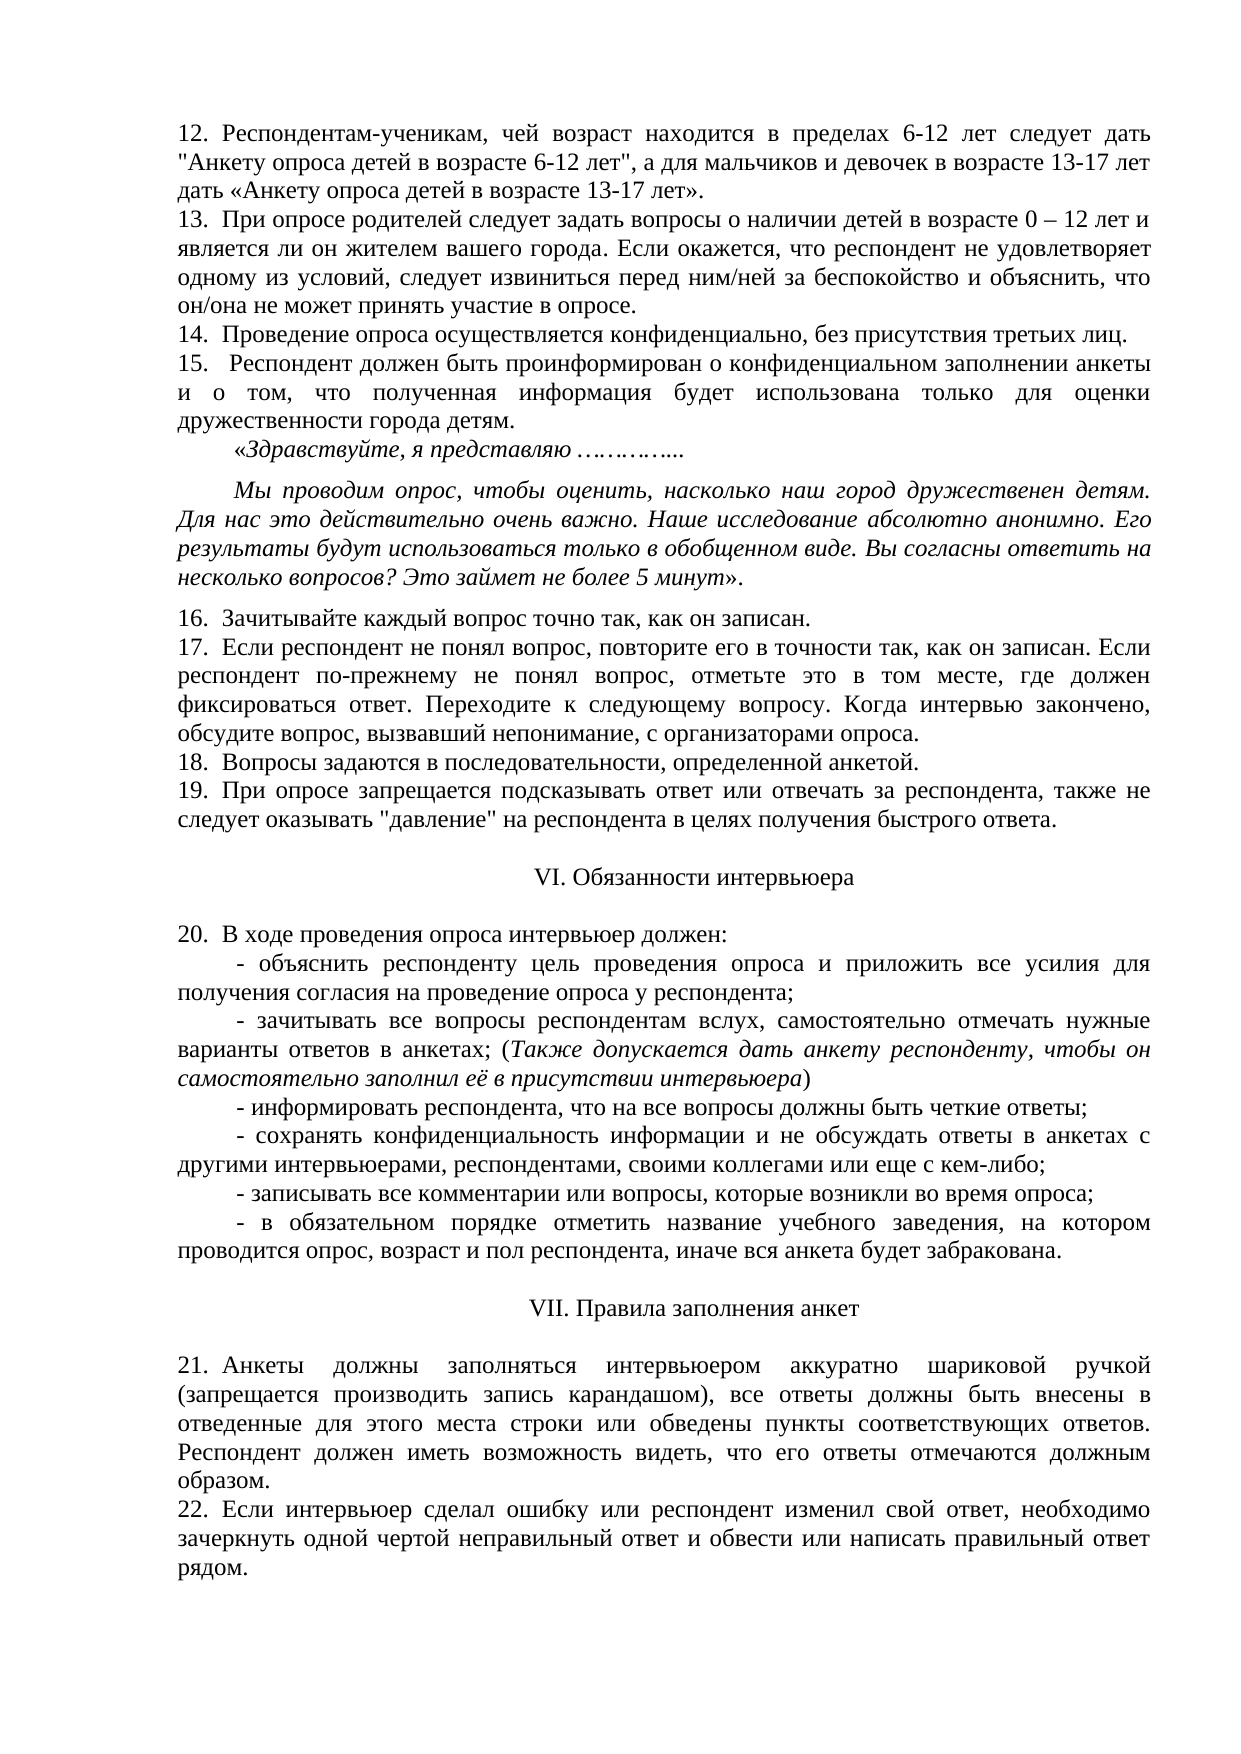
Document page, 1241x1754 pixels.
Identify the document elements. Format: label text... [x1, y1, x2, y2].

list Проведение опроса осуществляется конфиденциально, без присутствия третьих лиц. [177, 319, 1152, 348]
list Респондент должен быть проинформирован о конфиденциальном заполнении анкеты и о том, что полученная информация будет использована только для оценки дружественности города детям. [177, 348, 1152, 434]
text - сохранять конфиденциальность информации и не обсуждать ответы в анкетах с другими интервьюерами, респондентами, своими коллегами или еще с кем-либо; [177, 1121, 1152, 1178]
list Респондентам-ученикам, чей возраст находится в пределах 6-12 лет следует дать "Анкету опроса детей в возрасте 6-12 лет", а для мальчиков и девочек в возрасте 13-17 лет дать «Анкету опроса детей в возрасте 13-17 лет». [177, 118, 1152, 204]
list При опросе запрещается подсказывать ответ или отвечать за респондента, также не следует оказывать "давление" на респондента в целях получения быстрого ответа. [177, 776, 1152, 833]
text - информировать респондента, что на все вопросы должны быть четкие ответы; [177, 1092, 1152, 1121]
text - зачитывать все вопросы респондентам вслух, самостоятельно отмечать нужные варианты ответов в анкетах; (Также допускается дать анкету респонденту, чтобы он самостоятельно заполнил её в присутствии интервьюера) [177, 1006, 1152, 1092]
list Зачитывайте каждый вопрос точно так, как он записан. [177, 603, 1152, 632]
list При опросе родителей следует задать вопросы о наличии детей в возрасте 0 – 12 лет и является ли он жителем вашего города. Если окажется, что респондент не удовлетворяет одному из условий, следует извиниться перед ним/ней за беспокойство и объяснить, что он/она не может принять участие в опросе. [177, 204, 1152, 319]
text VII. Правила заполнения анкет [177, 1293, 1152, 1322]
text «Здравствуйте, я представляю …………... [177, 434, 1152, 463]
list Если респондент не понял вопрос, повторите его в точности так, как он записан. Если респондент по-прежнему не понял вопрос, отметьте это в том месте, где должен фиксироваться ответ. Переходите к следующему вопросу. Когда интервью закончено, обсудите вопрос, вызвавший непонимание, с организаторами опроса. [177, 632, 1152, 747]
list Вопросы задаются в последовательности, определенной анкетой. [177, 747, 1152, 776]
text - в обязательном порядке отметить название учебного заведения, на котором проводится опрос, возраст и пол респондента, иначе вся анкета будет забракована. [177, 1207, 1152, 1264]
list Если интервьюер сделал ошибку или респондент изменил свой ответ, необходимо зачеркнуть одной чертой неправильный ответ и обвести или написать правильный ответ рядом. [177, 1494, 1152, 1581]
text - записывать все комментарии или вопросы, которые возникли во время опроса; [177, 1178, 1152, 1207]
list В ходе проведения опроса интервьюер должен: [177, 919, 1152, 948]
list Анкеты должны заполняться интервьюером аккуратно шариковой ручкой (запрещается производить запись карандашом), все ответы должны быть внесены в отведенные для этого места строки или обведены пункты соответствующих ответов. Респондент должен иметь возможность видеть, что его ответы отмечаются должным образом. [177, 1351, 1152, 1494]
text VI. Обязанности интервьюера [177, 862, 1152, 891]
text - объяснить респонденту цель проведения опроса и приложить все усилия для получения согласия на проведение опроса у респондента; [177, 948, 1152, 1006]
text Мы проводим опрос, чтобы оценить, насколько наш город дружественен детям. Для нас это действительно очень важно. Наше исследование абсолютно анонимно. Его результаты будут использоваться только в обобщенном виде. Вы согласны ответить на несколько вопросов? Это займет не более 5 минут». [177, 476, 1152, 591]
